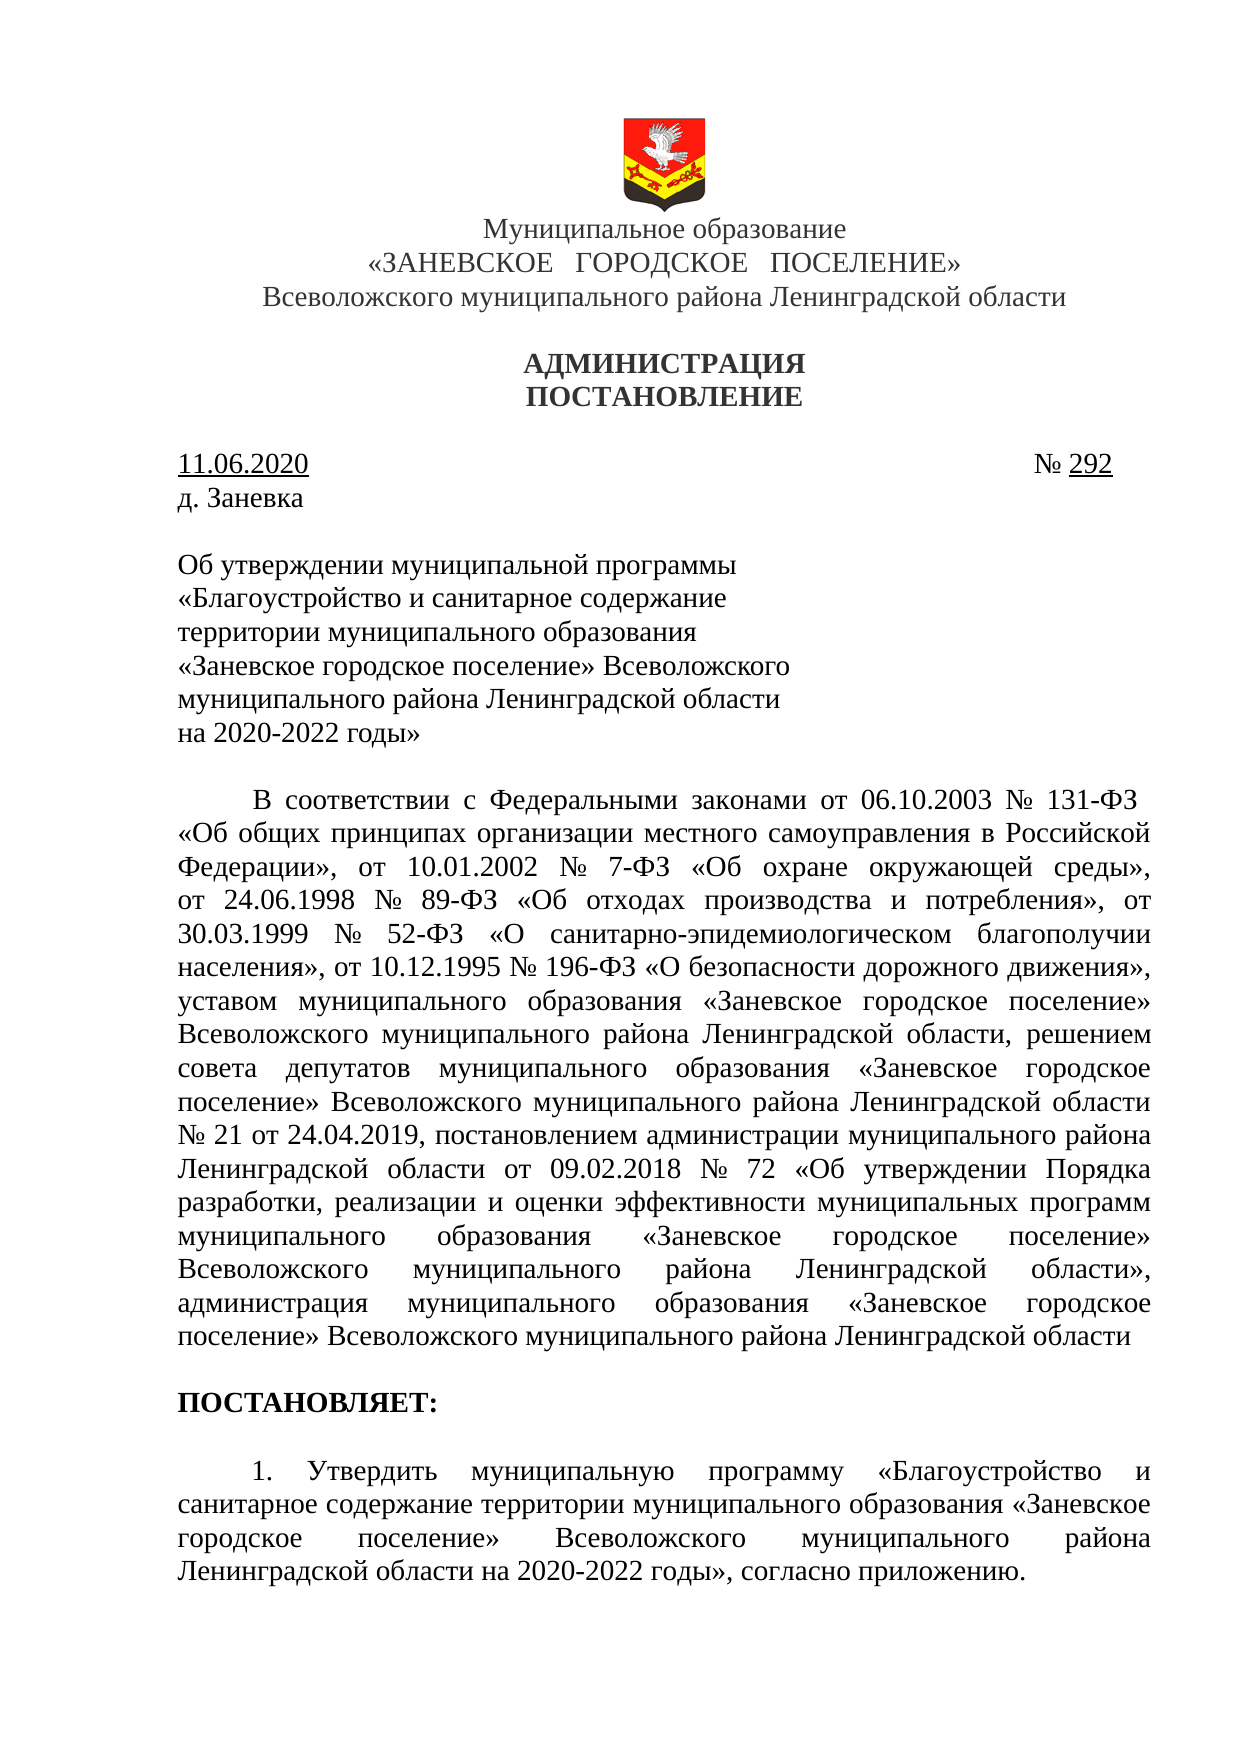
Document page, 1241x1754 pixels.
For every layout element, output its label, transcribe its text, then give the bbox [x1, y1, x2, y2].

picture [623, 118, 706, 212]
text Всеволожского муниципального района Ленинградской области [177, 279, 1152, 312]
text ПОСТАНОВЛЕНИЕ [177, 379, 1152, 413]
text Об утверждении муниципальной программы [177, 547, 1152, 581]
text ПОСТАНОВЛЯЕТ: [177, 1386, 1152, 1419]
text «ЗАНЕВСКОЕ ГОРОДСКОЕ ПОСЕЛЕНИЕ» [177, 245, 1152, 279]
text АДМИНИСТРАЦИЯ [177, 346, 1152, 379]
text 11.06.2020 № 292 [177, 446, 1152, 480]
text территории муниципального образования [177, 614, 1152, 648]
text Муниципальное образование [177, 212, 1152, 245]
text В соответствии с Федеральными законами от 06.10.2003 № 131-ФЗ «Об общих принципах организации местного самоуправления в Российской Федерации», от 10.01.2002 № 7-ФЗ «Об охране окружающей среды», от 24.06.1998 № 89-ФЗ «Об отходах производства и потребления», от 30.03.1999 № 52-ФЗ «О санитарно-эпидемиологическом благополучии населения», от 10.12.1995 № 196-ФЗ «О безопасности дорожного движения», уставом муниципального образования «Заневское городское поселение» Всеволожского муниципального района Ленинградской области, решением совета депутатов муниципального образования «Заневское городское поселение» Всеволожского муниципального района Ленинградской области № 21 от 24.04.2019, постановлением администрации муниципального района Ленинградской области от 09.02.2018 № 72 «Об утверждении Порядка разработки, реализации и оценки эффективности муниципальных программ муниципального образования «Заневское городское поселение» Всеволожского муниципального района Ленинградской области», администрация муниципального образования «Заневское городское поселение» Всеволожского муниципального района Ленинградской области [177, 782, 1152, 1352]
text «Заневское городское поселение» Всеволожского [177, 648, 1152, 681]
text муниципального района Ленинградской области [177, 681, 1152, 715]
text «Благоустройство и санитарное содержание [177, 581, 1152, 614]
text 1. Утвердить муниципальную программу «Благоустройство и санитарное содержание территории муниципального образования «Заневское городское поселение» Всеволожского муниципального района Ленинградской области на 2020-2022 годы», согласно приложению. [177, 1453, 1152, 1587]
text на 2020-2022 годы» [177, 715, 1152, 748]
text д. Заневка [177, 480, 1152, 513]
